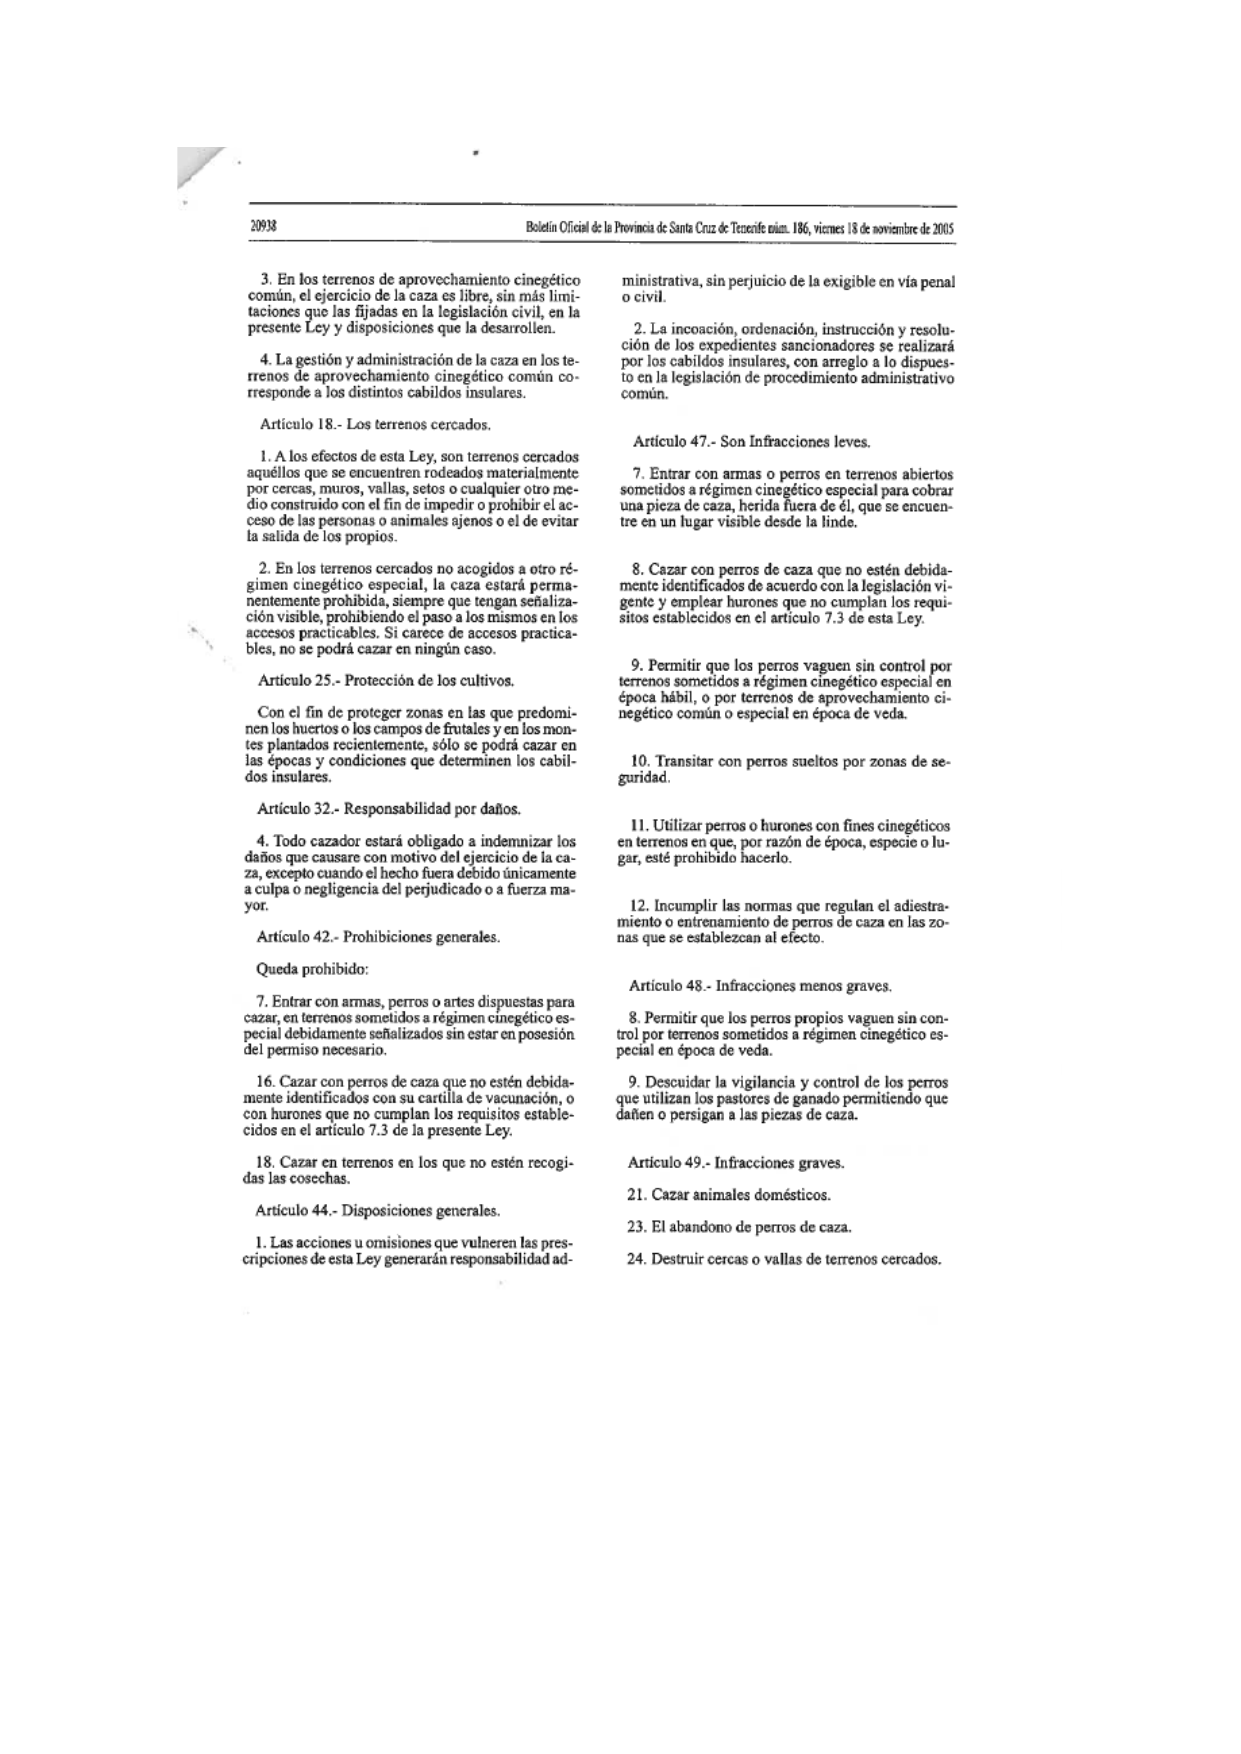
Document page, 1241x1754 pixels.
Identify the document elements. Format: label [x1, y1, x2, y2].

picture [177, 147, 1063, 1357]
